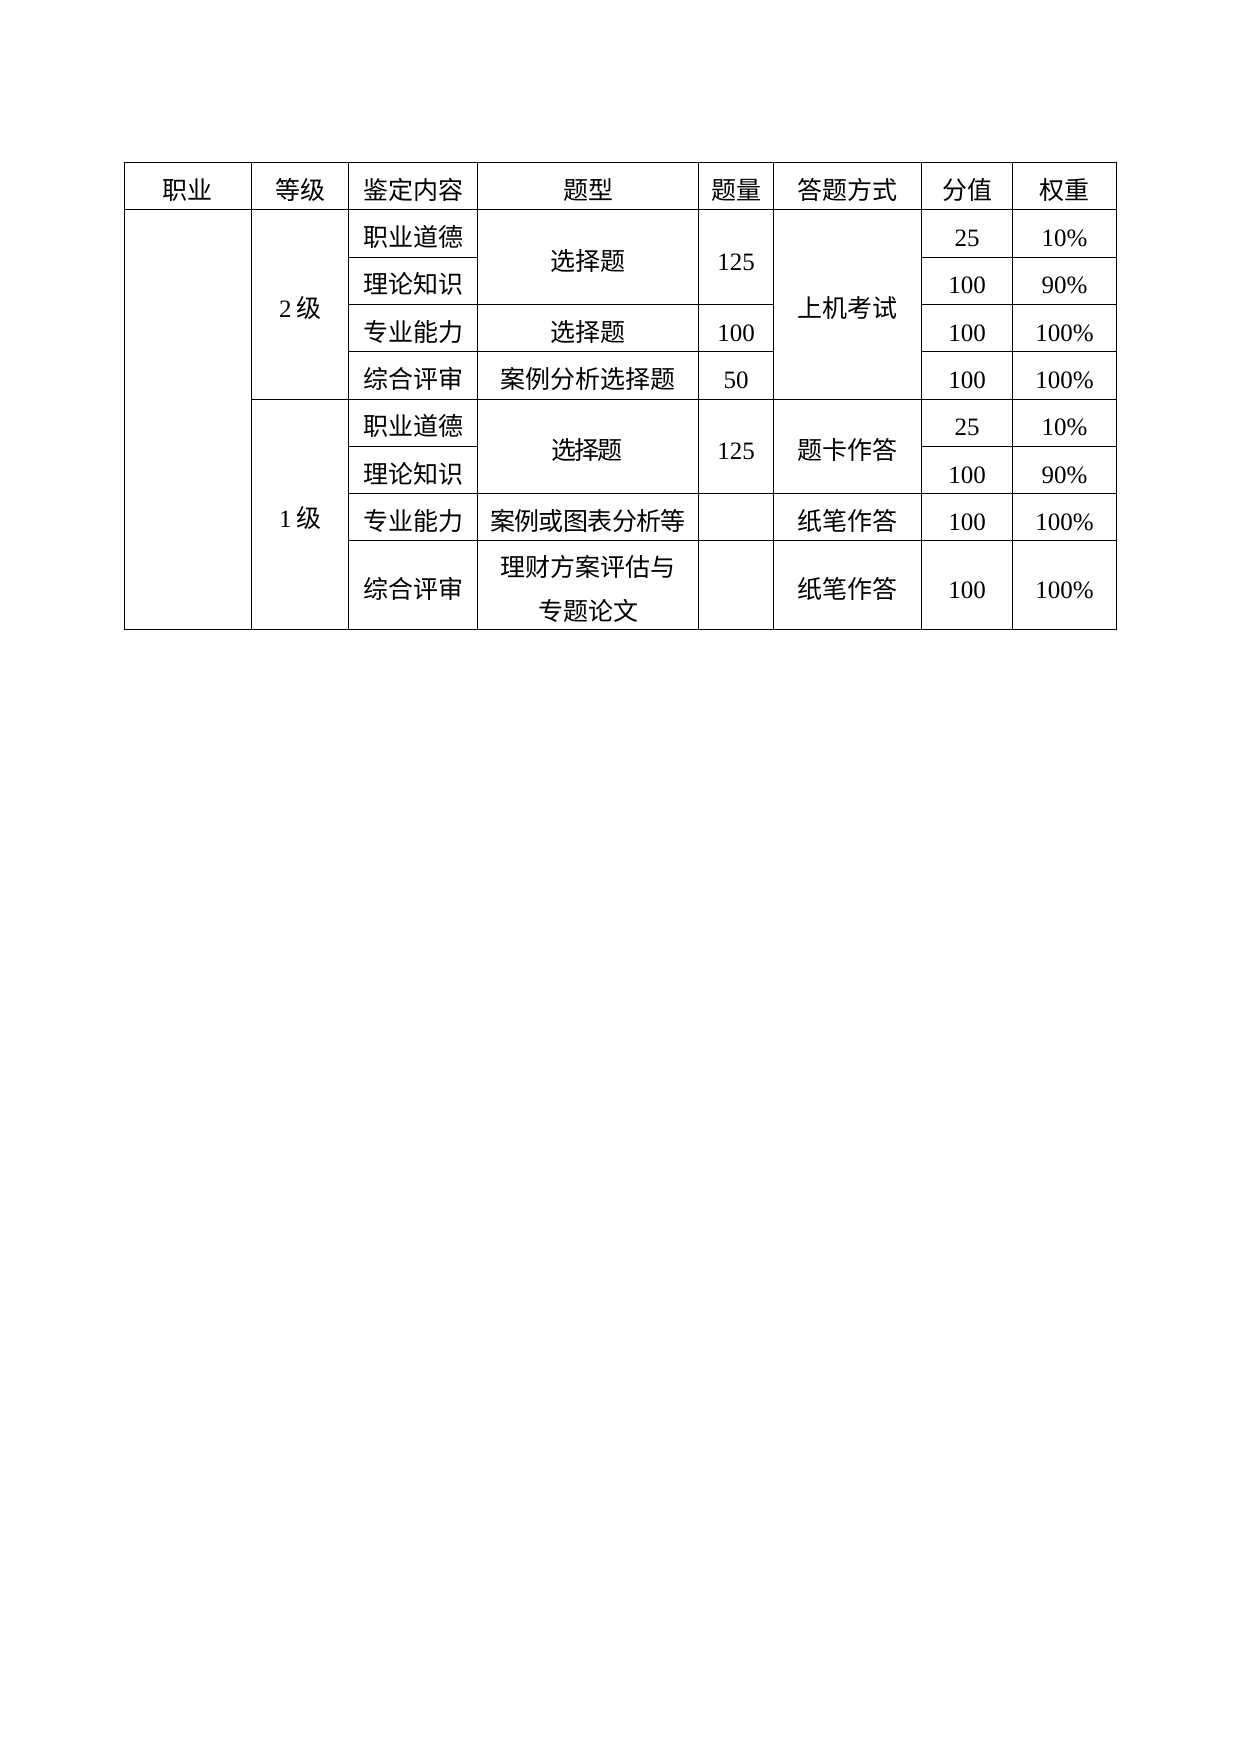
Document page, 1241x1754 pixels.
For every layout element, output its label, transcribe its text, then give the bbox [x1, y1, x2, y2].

table_cell 10% [1013, 210, 1116, 257]
table_cell 选择题 [478, 305, 698, 351]
table_cell 25 [922, 400, 1012, 446]
table_cell 案例或图表分析等 [478, 494, 698, 540]
table_cell 100% [1013, 494, 1116, 540]
table_cell 100 [922, 494, 1012, 540]
table_cell 纸笔作答 [774, 541, 921, 629]
table_cell 90% [1013, 258, 1116, 304]
table_cell 90% [1013, 447, 1116, 493]
table_cell 25 [922, 210, 1012, 257]
table_cell 10% [1013, 400, 1116, 446]
table_cell 125 [699, 210, 773, 304]
table_cell 理论知识 [349, 258, 477, 304]
table_header 题型 [478, 163, 698, 209]
table_cell 100% [1013, 541, 1116, 629]
table_cell 100 [922, 447, 1012, 493]
table_cell 职业道德 [349, 210, 477, 257]
table_cell 100 [699, 305, 773, 351]
table_cell 理论知识 [349, 447, 477, 493]
table_cell 职业道德 [349, 400, 477, 446]
table_header 题量 [699, 163, 773, 209]
table_cell 纸笔作答 [774, 494, 921, 540]
table_cell 100 [922, 258, 1012, 304]
table_header 职业 [125, 163, 251, 209]
table_cell 100 [922, 352, 1012, 398]
table_cell 100% [1013, 305, 1116, 351]
table_header 分值 [922, 163, 1012, 209]
table_cell [699, 494, 773, 540]
table_cell 1级 [252, 400, 348, 629]
table_cell 上机考试 [774, 210, 921, 398]
table_cell 100 [922, 305, 1012, 351]
table_cell 理财方案评估与专题论文 [478, 541, 698, 629]
table_cell 综合评审 [349, 352, 477, 398]
table_cell 2级 [252, 210, 348, 398]
table_cell 选择题 [478, 210, 698, 304]
table_cell 综合评审 [349, 541, 477, 629]
table_cell 100 [922, 541, 1012, 629]
table_header 等级 [252, 163, 348, 209]
table_cell 专业能力 [349, 305, 477, 351]
table_cell 选择题 [478, 400, 698, 493]
table_cell 50 [699, 352, 773, 398]
table_cell 专业能力 [349, 494, 477, 540]
table_cell 100% [1013, 352, 1116, 398]
table_cell 题卡作答 [774, 400, 921, 493]
table_header 鉴定内容 [349, 163, 477, 209]
table_cell 125 [699, 400, 773, 493]
table_cell 案例分析选择题 [478, 352, 698, 398]
table_header 答题方式 [774, 163, 921, 209]
table_cell [699, 541, 773, 629]
table_header 权重 [1013, 163, 1116, 209]
